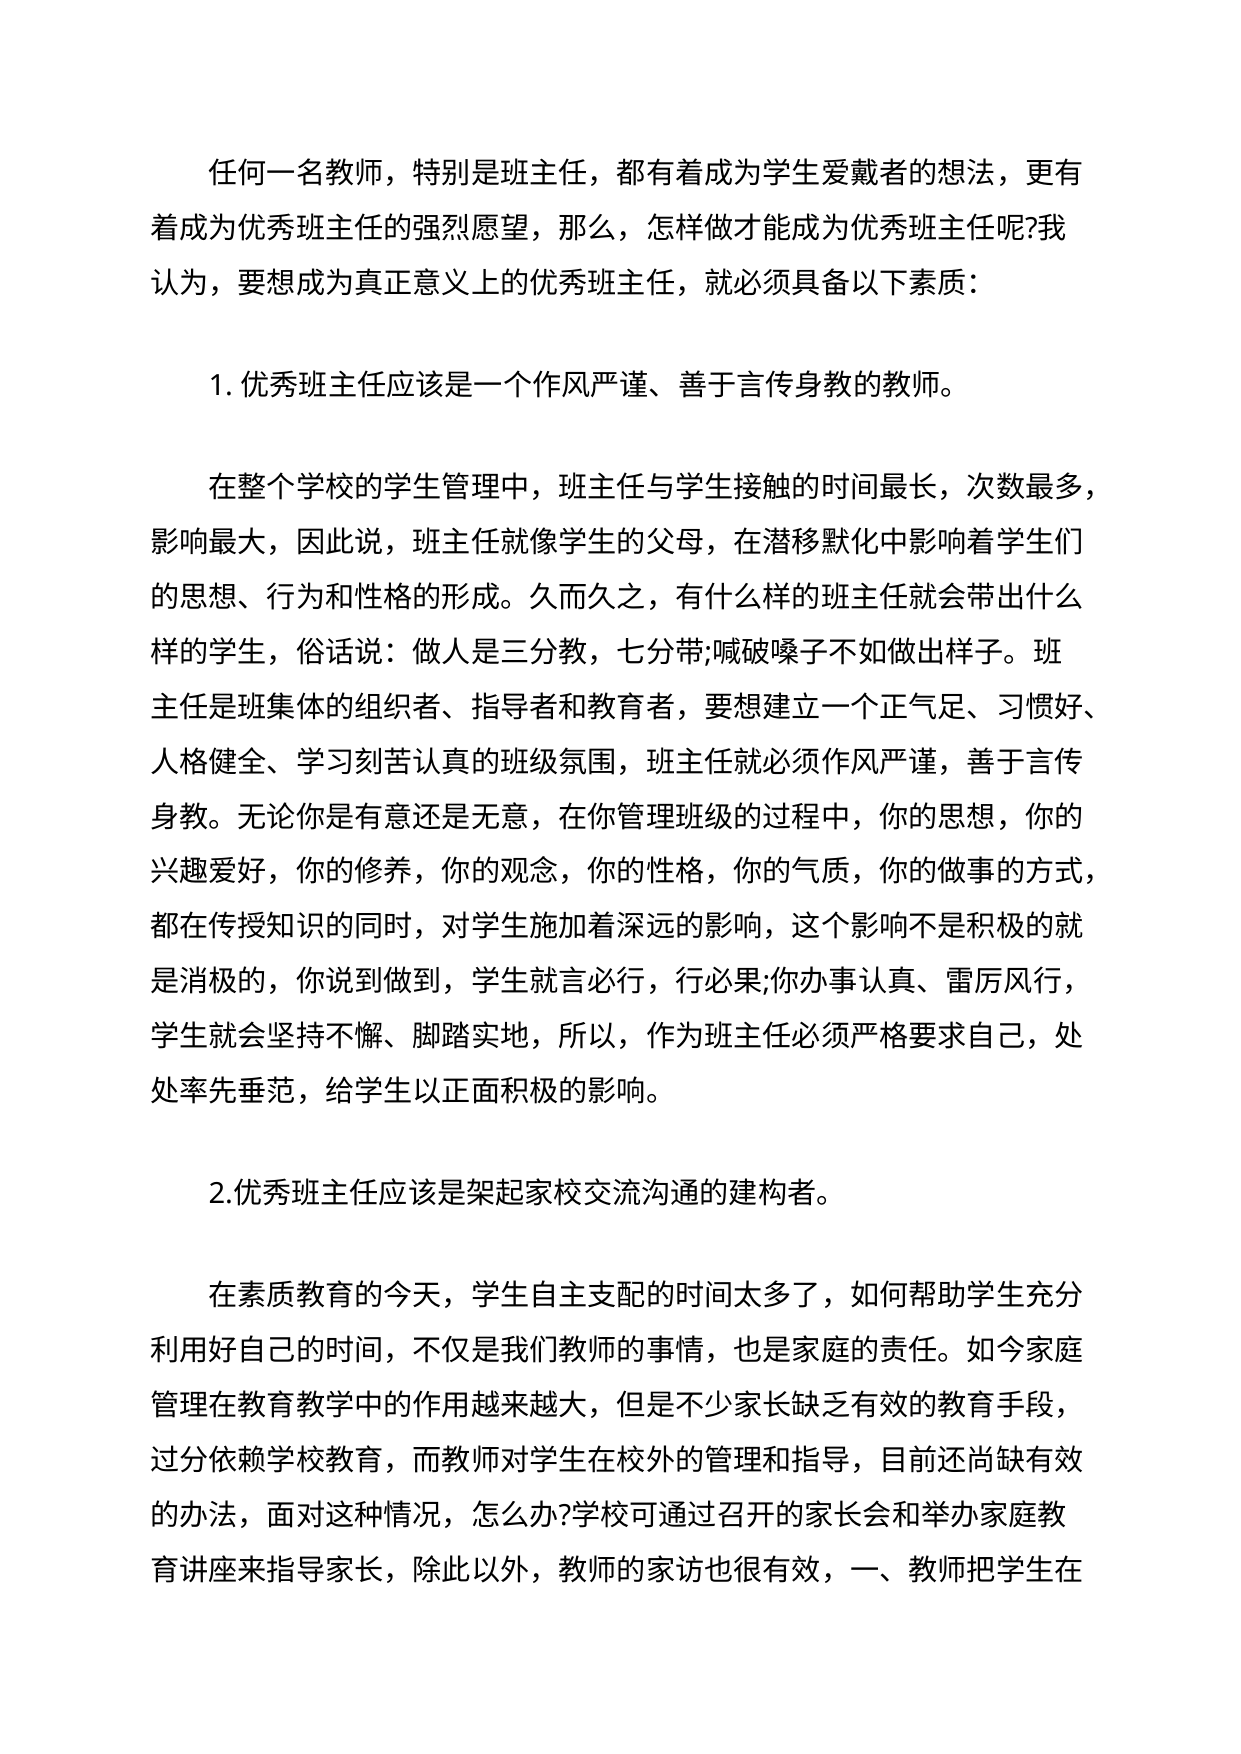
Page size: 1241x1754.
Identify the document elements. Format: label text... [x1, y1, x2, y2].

text 2.优秀班主任应该是架起家校交流沟通的建构者。 [150, 1169, 1090, 1212]
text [150, 1271, 1090, 1588]
text 任何一名教师，特别是班主任，都有着成为学生爱戴者的想法，更有着成为优秀班主任的强烈愿望，那么，怎样做才能成为优秀班主任呢?我认为，要想成为真正意义上的优秀班主任，就必须具备以下素质： [150, 150, 1090, 302]
text 1. 优秀班主任应该是一个作风严谨、善于言传身教的教师。 [150, 362, 1090, 404]
text 在整个学校的学生管理中，班主任与学生接触的时间最长，次数最多，影响最大，因此说，班主任就像学生的父母，在潜移默化中影响着学生们的思想、行为和性格的形成。久而久之，有什么样的班主任就会带出什么样的学生，俗话说：做人是三分教，七分带;喊破嗓子不如做出样子。班主任是班集体的组织者、指导者和教育者，要想建立一个正气足、习惯好、人格健全、学习刻苦认真的班级氛围，班主任就必须作风严谨，善于言传身教。无论你是有意还是无意，在你管理班级的过程中，你的思想，你的兴趣爱好，你的修养，你的观念，你的性格，你的气质，你的做事的方式，都在传授知识的同时，对学生施加着深远的影响，这个影响不是积极的就是消极的，你说到做到，学生就言必行，行必果;你办事认真、雷厉风行，学生就会坚持不懈、脚踏实地，所以，作为班主任必须严格要求自己，处处率先垂范，给学生以正面积极的影响。 [150, 464, 1090, 1110]
